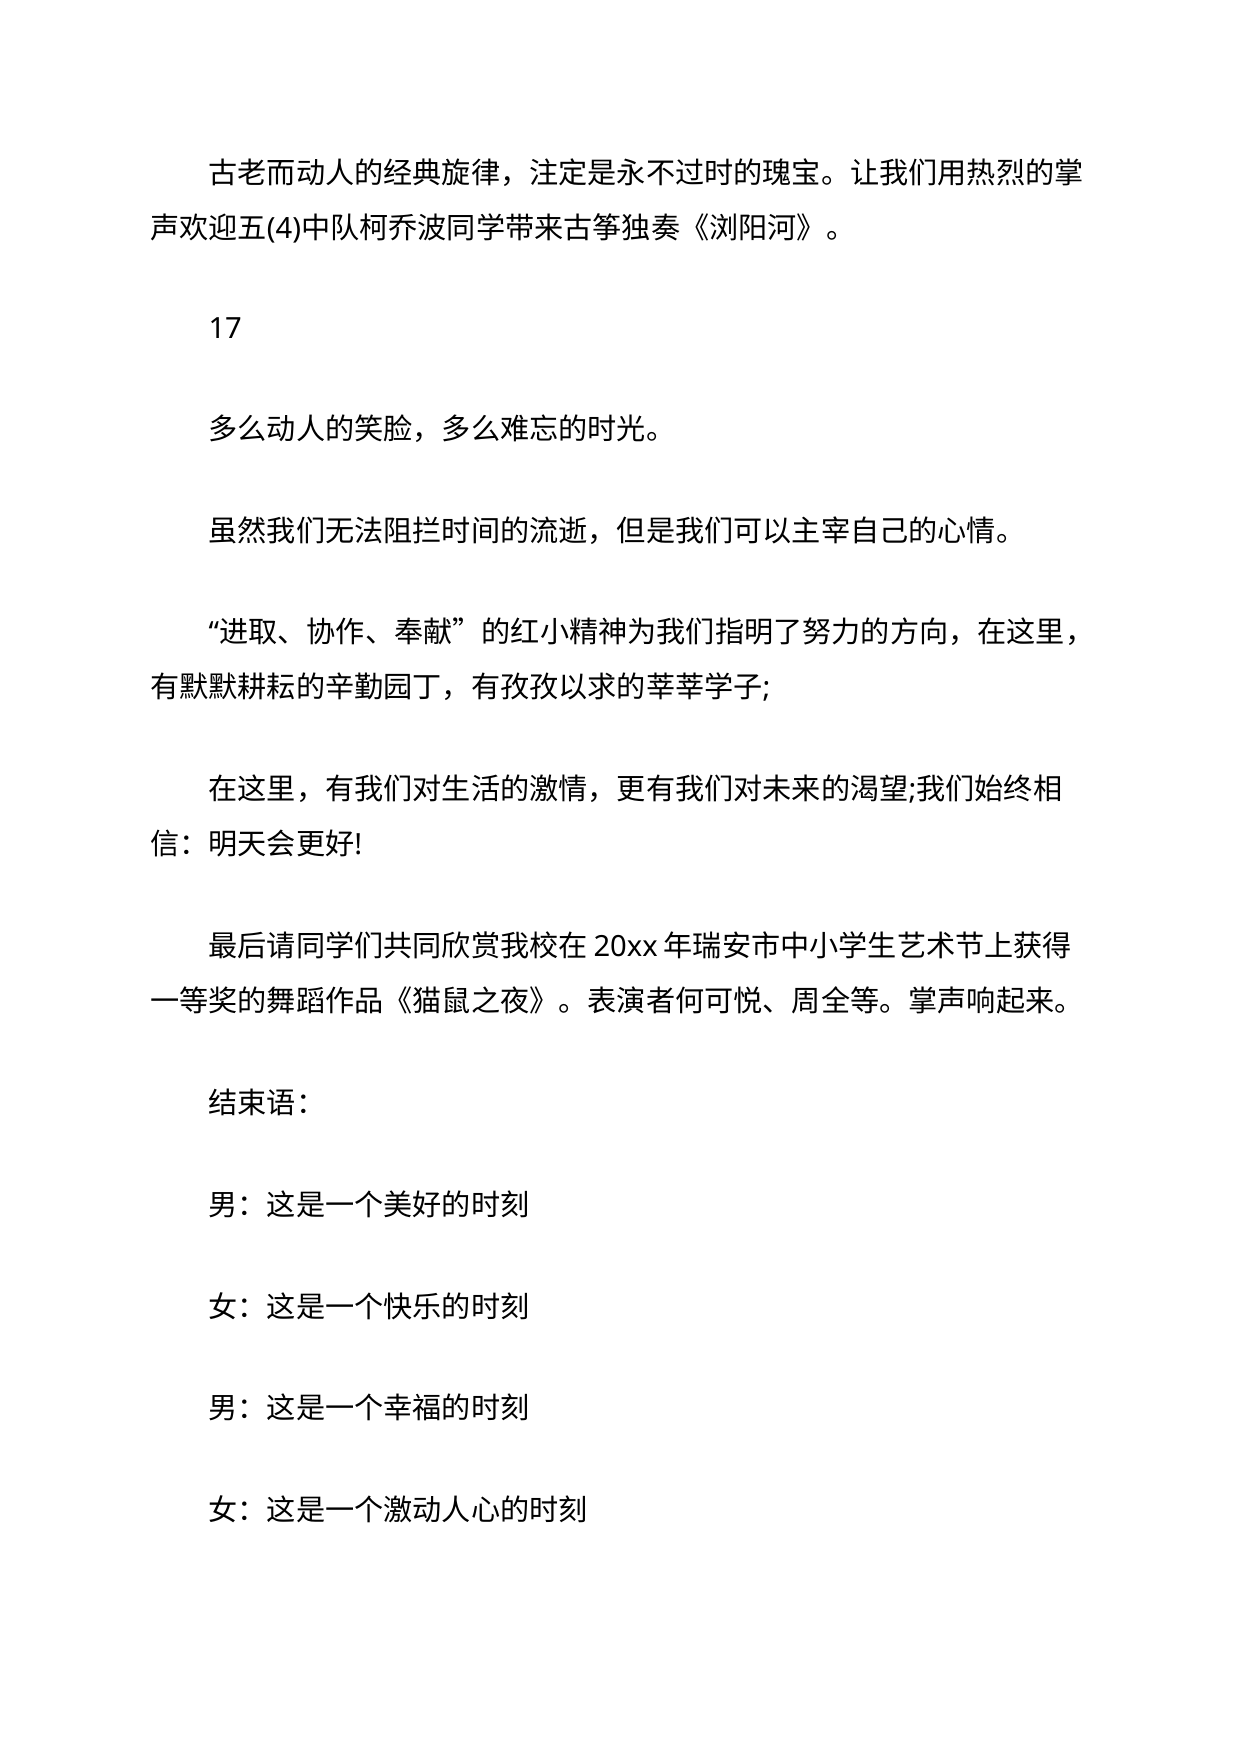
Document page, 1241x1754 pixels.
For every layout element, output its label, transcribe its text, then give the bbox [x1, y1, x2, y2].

text 女：这是一个激动人心的时刻 [150, 1487, 1090, 1529]
text “进取、协作、奉献”的红小精神为我们指明了努力的方向，在这里，有默默耕耘的辛勤园丁，有孜孜以求的莘莘学子; [150, 609, 1090, 706]
text 结束语： [150, 1079, 1090, 1122]
text 17 [150, 307, 1090, 347]
text 男：这是一个幸福的时刻 [150, 1385, 1090, 1427]
text 男：这是一个美好的时刻 [150, 1181, 1090, 1224]
text 虽然我们无法阻拦时间的流逝，但是我们可以主宰自己的心情。 [150, 507, 1090, 549]
text 女：这是一个快乐的时刻 [150, 1283, 1090, 1325]
text 最后请同学们共同欣赏我校在20xx年瑞安市中小学生艺术节上获得一等奖的舞蹈作品《猫鼠之夜》。表演者何可悦、周全等。掌声响起来。 [150, 923, 1090, 1020]
text 多么动人的笑脸，多么难忘的时光。 [150, 405, 1090, 448]
text 古老而动人的经典旋律，注定是永不过时的瑰宝。让我们用热烈的掌声欢迎五(4)中队柯乔波同学带来古筝独奏《浏阳河》。 [150, 150, 1090, 247]
text 在这里，有我们对生活的激情，更有我们对未来的渴望;我们始终相信：明天会更好! [150, 766, 1090, 863]
